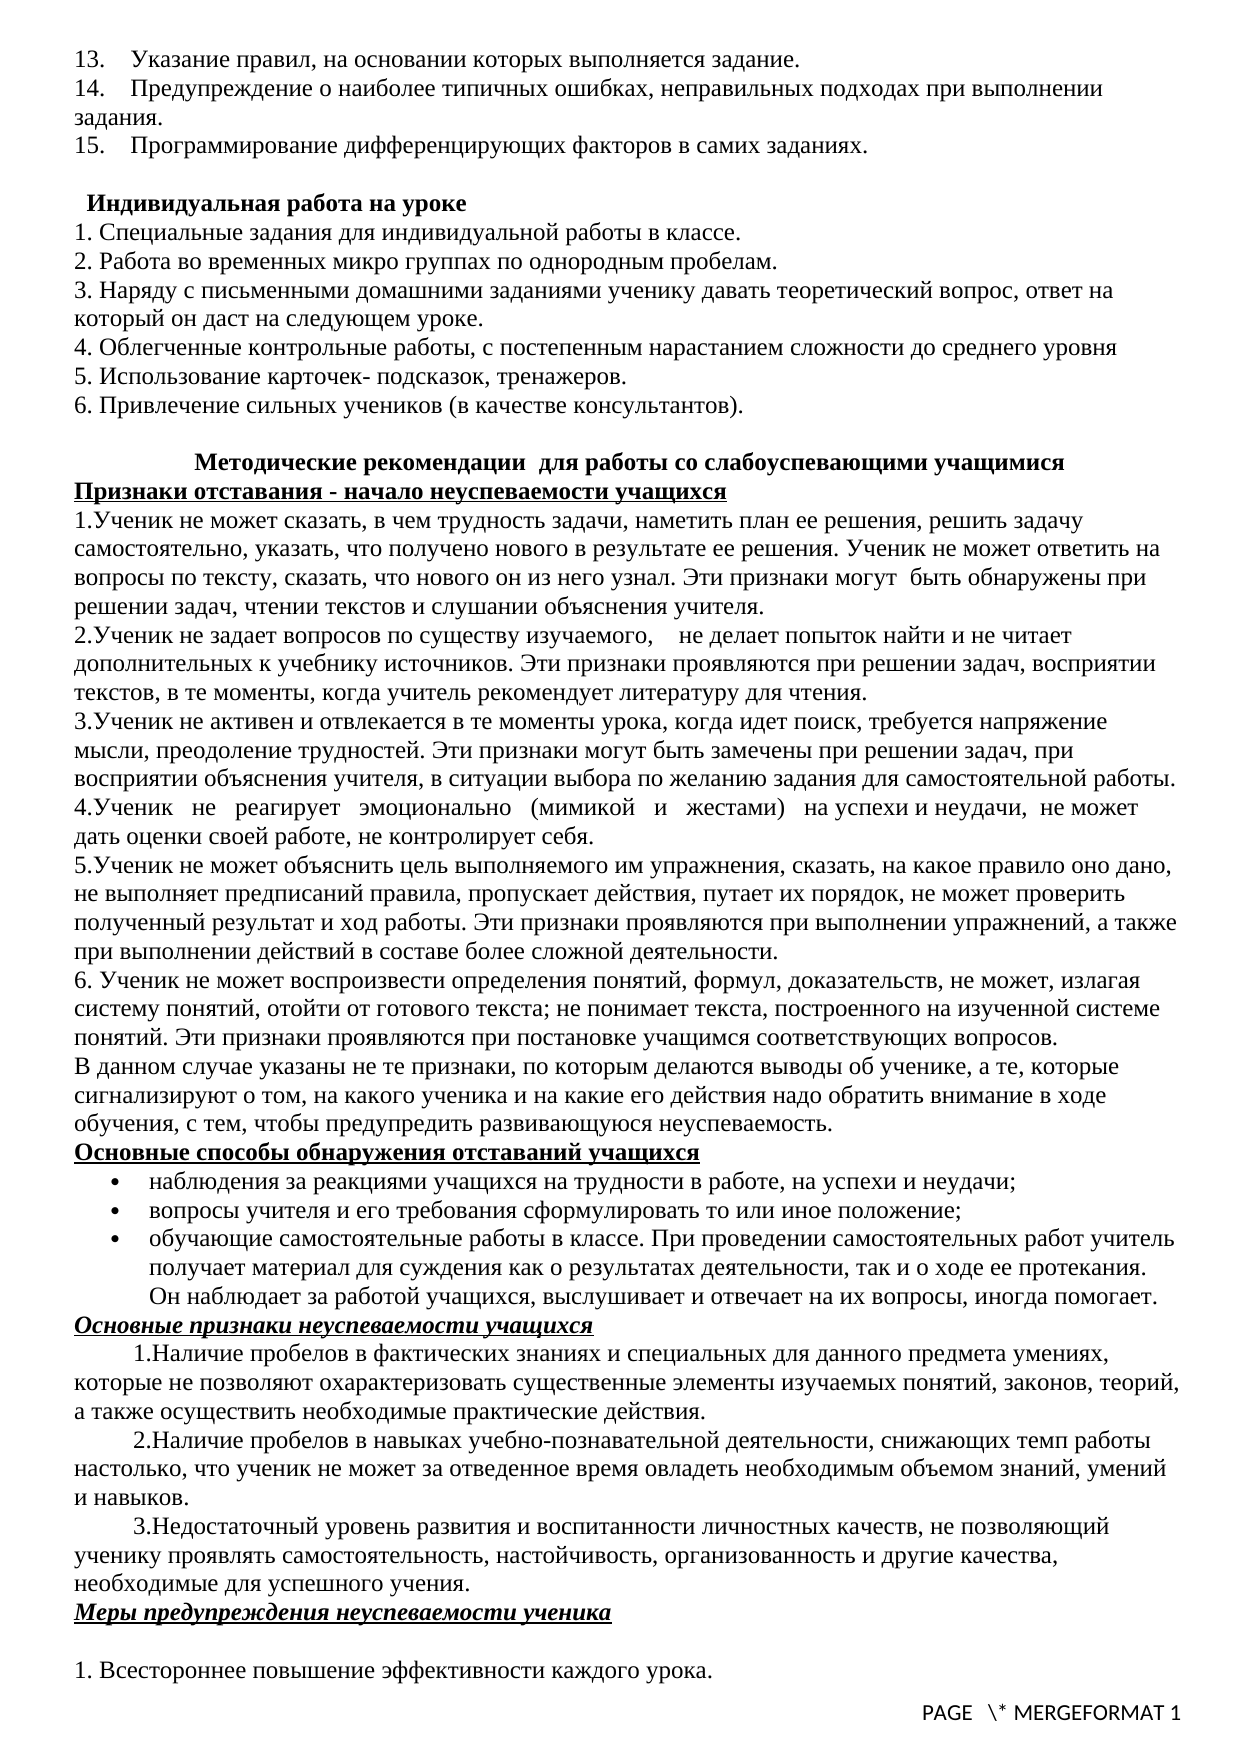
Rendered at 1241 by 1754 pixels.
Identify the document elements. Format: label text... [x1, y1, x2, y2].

text 1. Специальные задания для индивидуальной работы в классе. [74, 217, 1181, 246]
list наблюдения за реакциями учащихся на трудности в работе, на успехи и неудачи; [111, 1166, 1181, 1195]
text Признаки отставания - начало неуспеваемости учащихся [74, 476, 1181, 505]
text В данном случае указаны не те признаки, по которым делаются выводы об ученике, а те, которые сигнализируют о том, на какого ученика и на какие его действия надо обратить внимание в ходе обучения, с тем, чтобы предупредить развивающуюся неуспеваемость. [74, 1051, 1181, 1137]
text 4.Ученик не реагирует эмоционально (мимикой и жестами) на успехи и неудачи, не может дать оценки своей работе, не контролирует себя. [74, 792, 1181, 850]
text 1.Наличие пробелов в фактических знаниях и специальных для данного предмета умениях, которые не позволяют охарактеризовать существенные элементы изучаемых понятий, законов, теорий, а также осуществить необходимые практические действия. [74, 1338, 1181, 1425]
text 15. Программирование дифференцирующих факторов в самих заданиях. [74, 131, 1181, 159]
text Основные признаки неуспеваемости учащихся [74, 1310, 1181, 1338]
text 13. Указание правил, на основании которых выполняется задание. [74, 44, 1181, 73]
text 3. Наряду с письменными домашними заданиями ученику давать теоретический вопрос, ответ на который он даст на следующем уроке. [74, 275, 1181, 332]
text Основные способы обнаружения отставаний учащихся [74, 1137, 1181, 1166]
text 1.Ученик не может сказать, в чем трудность задачи, наметить план ее решения, решить задачу самостоятельно, указать, что получено нового в результате ее решения. Ученик не может ответить на вопросы по тексту, сказать, что нового он из него узнал. Эти признаки могут быть обнаружены при решении задач, чтении текстов и слушании объяснения учителя. [74, 505, 1181, 620]
text Индивидуальная работа на уроке [74, 188, 1181, 217]
text 5. Использование карточек- подсказок, тренажеров. [74, 361, 1181, 390]
text 2.Ученик не задает вопросов по существу изучаемого, не делает попыток найти и не читает дополнительных к учебнику источников. Эти признаки проявляются при решении задач, восприятии текстов, в те моменты, когда учитель рекомендует литературу для чтения. [74, 620, 1181, 706]
text 3.Недостаточный уровень развития и воспитанности личностных качеств, не позволяющий ученику проявлять самостоятельность, настойчивость, организованность и другие качества, необходимые для успешного учения. [74, 1511, 1181, 1597]
list обучающие самостоятельные работы в классе. При проведении самостоятельных работ учитель получает материал для суждения как о результатах деятельности, так и о ходе ее протекания. Он наблюдает за работой учащихся, выслушивает и отвечает на их вопросы, иногда помогает. [111, 1223, 1181, 1310]
text 2.Наличие пробелов в навыках учебно-познавательной деятельности, снижающих темп работы настолько, что ученик не может за отведенное время овладеть необходимым объемом знаний, умений и навыков. [74, 1425, 1181, 1511]
text 6. Ученик не может воспроизвести определения понятий, формул, доказательств, не может, излагая систему понятий, отойти от готового текста; не понимает текста, построенного на изученной системе понятий. Эти признаки проявляются при постановке учащимся соответствующих вопросов. [74, 965, 1181, 1051]
text 6. Привлечение сильных учеников (в качестве консультантов). [74, 390, 1181, 418]
text 3.Ученик не активен и отвлекается в те моменты урока, когда идет поиск, требуется напряжение мысли, преодоление трудностей. Эти признаки могут быть замечены при решении задач, при восприятии объяснения учителя, в ситуации выбора по желанию задания для самостоятельной работы. [74, 706, 1181, 792]
text 4. Облегченные контрольные работы, с постепенным нарастанием сложности до среднего уровня [74, 332, 1181, 361]
text 14. Предупреждение о наиболее типичных ошибках, неправильных подходах при выполнении задания. [74, 73, 1181, 131]
text 2. Работа во временных микро группах по однородным пробелам. [74, 246, 1181, 275]
list вопросы учителя и его требования сформулировать то или иное положение; [111, 1195, 1181, 1223]
text Меры предупреждения неуспеваемости ученика [74, 1597, 1181, 1626]
text 5.Ученик не может объяснить цель выполняемого им упражнения, сказать, на какое правило оно дано, не выполняет предписаний правила, пропускает действия, путает их порядок, не может проверить полученный результат и ход работы. Эти признаки проявляются при выполнении упражнений, а также при выполнении действий в составе более сложной деятельности. [74, 850, 1181, 965]
text Методические рекомендации для работы со слабоуспевающими учащимися [74, 447, 1181, 476]
text 1. Всестороннее повышение эффективности каждого урока. [74, 1655, 1181, 1683]
